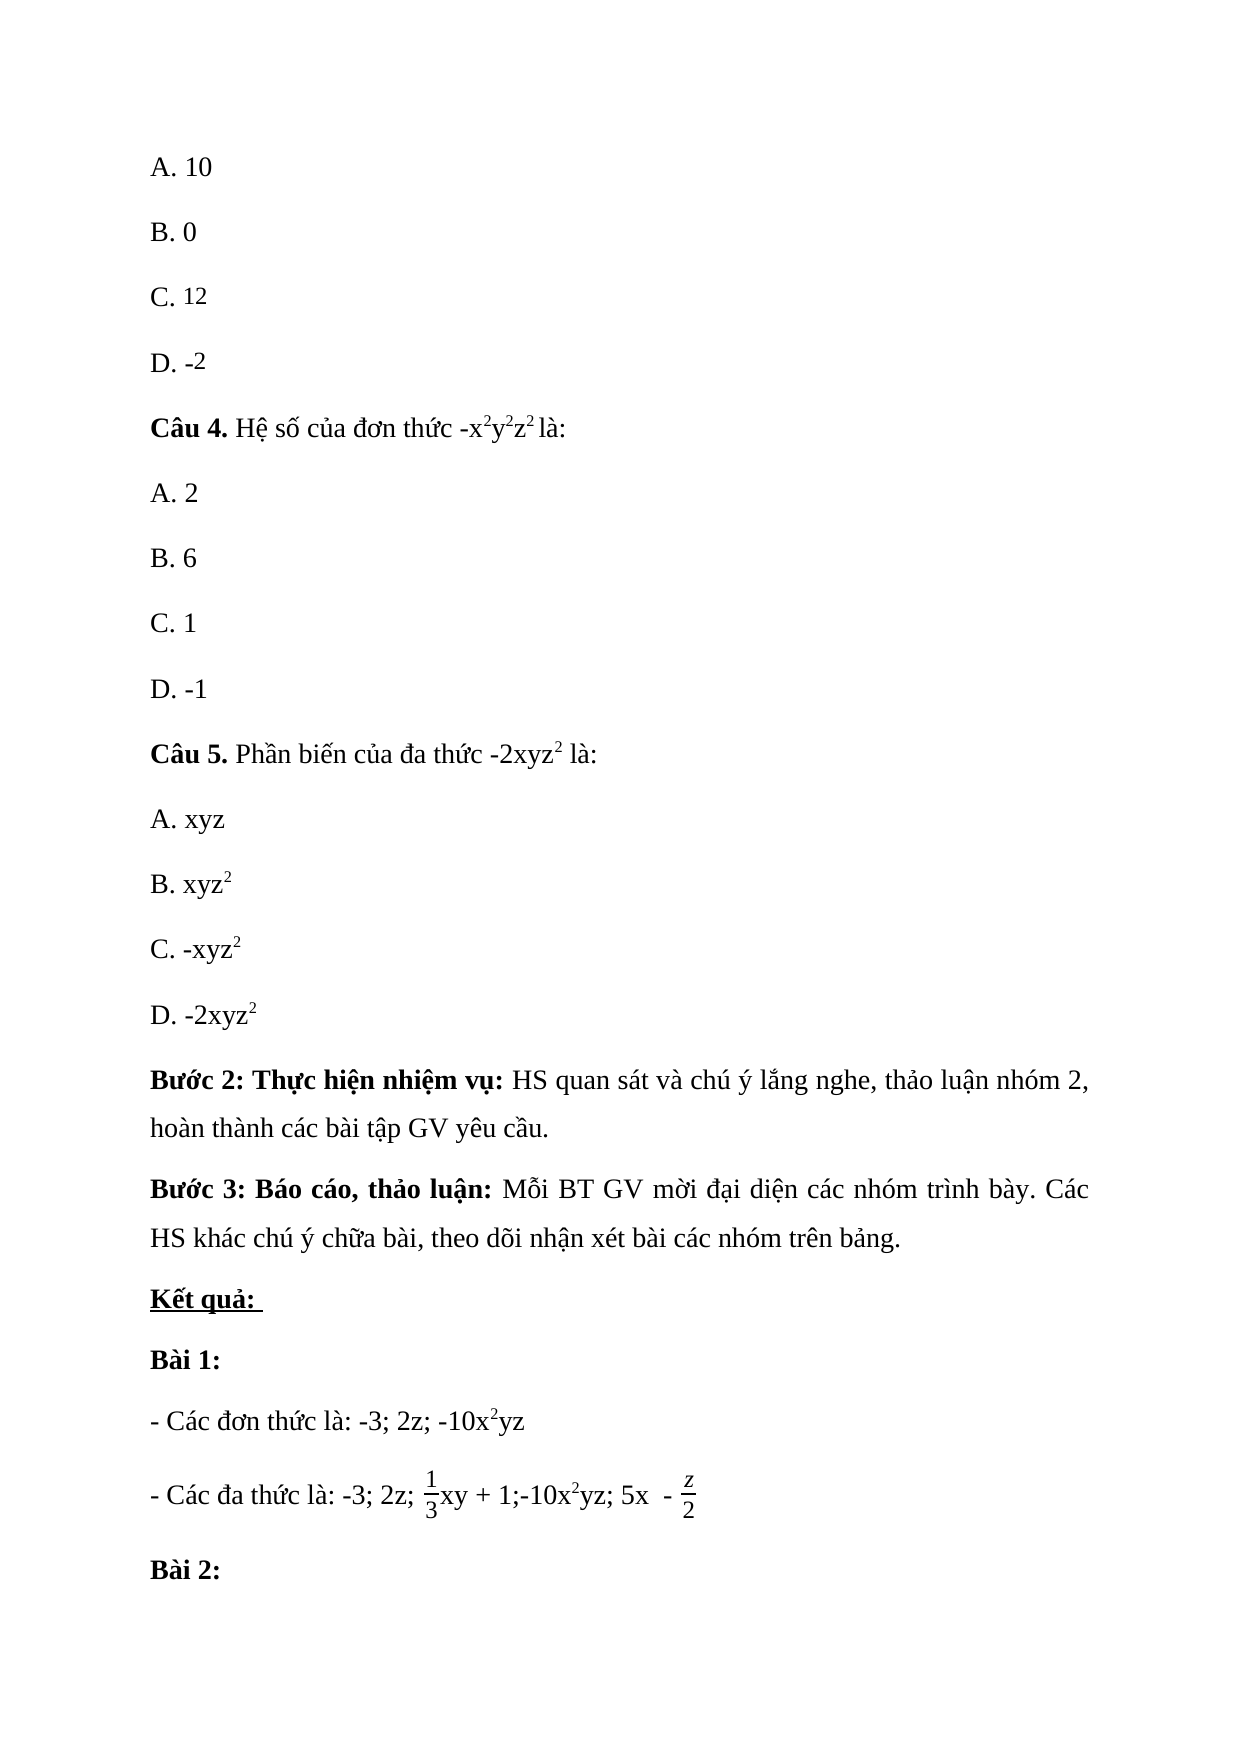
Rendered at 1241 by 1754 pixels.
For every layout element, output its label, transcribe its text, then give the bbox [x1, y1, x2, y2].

text Bước 2: Thực hiện nhiệm vụ: HS quan sát và chú ý lắng nghe, thảo luận nhóm 2, hoàn thành các bài tập GV yêu cầu. [150, 1063, 1090, 1144]
text D. -2xyz2 [150, 998, 1090, 1030]
text Câu 5. Phần biến của đa thức -2xyz2 là: [150, 737, 1090, 769]
text C. -xyz2 [150, 932, 1090, 965]
text A. 10 [150, 150, 1090, 182]
text A. xyz [150, 802, 1090, 834]
text B. xyz2 [150, 867, 1090, 900]
text D. -1 [150, 672, 1090, 704]
text - Các đa thức là: -3; 2z; xy + 1;-10x2yz; 5x - [150, 1465, 1090, 1524]
text B. 6 [150, 541, 1090, 574]
text Kết quả: [150, 1282, 1090, 1314]
text Bài 2: [150, 1553, 1090, 1585]
text Bài 1: [150, 1343, 1090, 1376]
text B. 0 [150, 215, 1090, 248]
text C. [150, 280, 1090, 313]
text C. 1 [150, 606, 1090, 639]
text Câu 4. Hệ số của đơn thức -x2y2z2 là: [150, 411, 1090, 443]
text Bước 3: Báo cáo, thảo luận: Mỗi BT GV mời đại diện các nhóm trình bày. Các HS khác chú ý chữa bài, theo dõi nhận xét bài các nhóm trên bảng. [150, 1172, 1090, 1253]
text - Các đơn thức là: -3; 2z; -10x2yz [150, 1404, 1090, 1437]
text A. 2 [150, 476, 1090, 508]
text D. - [150, 346, 1090, 378]
